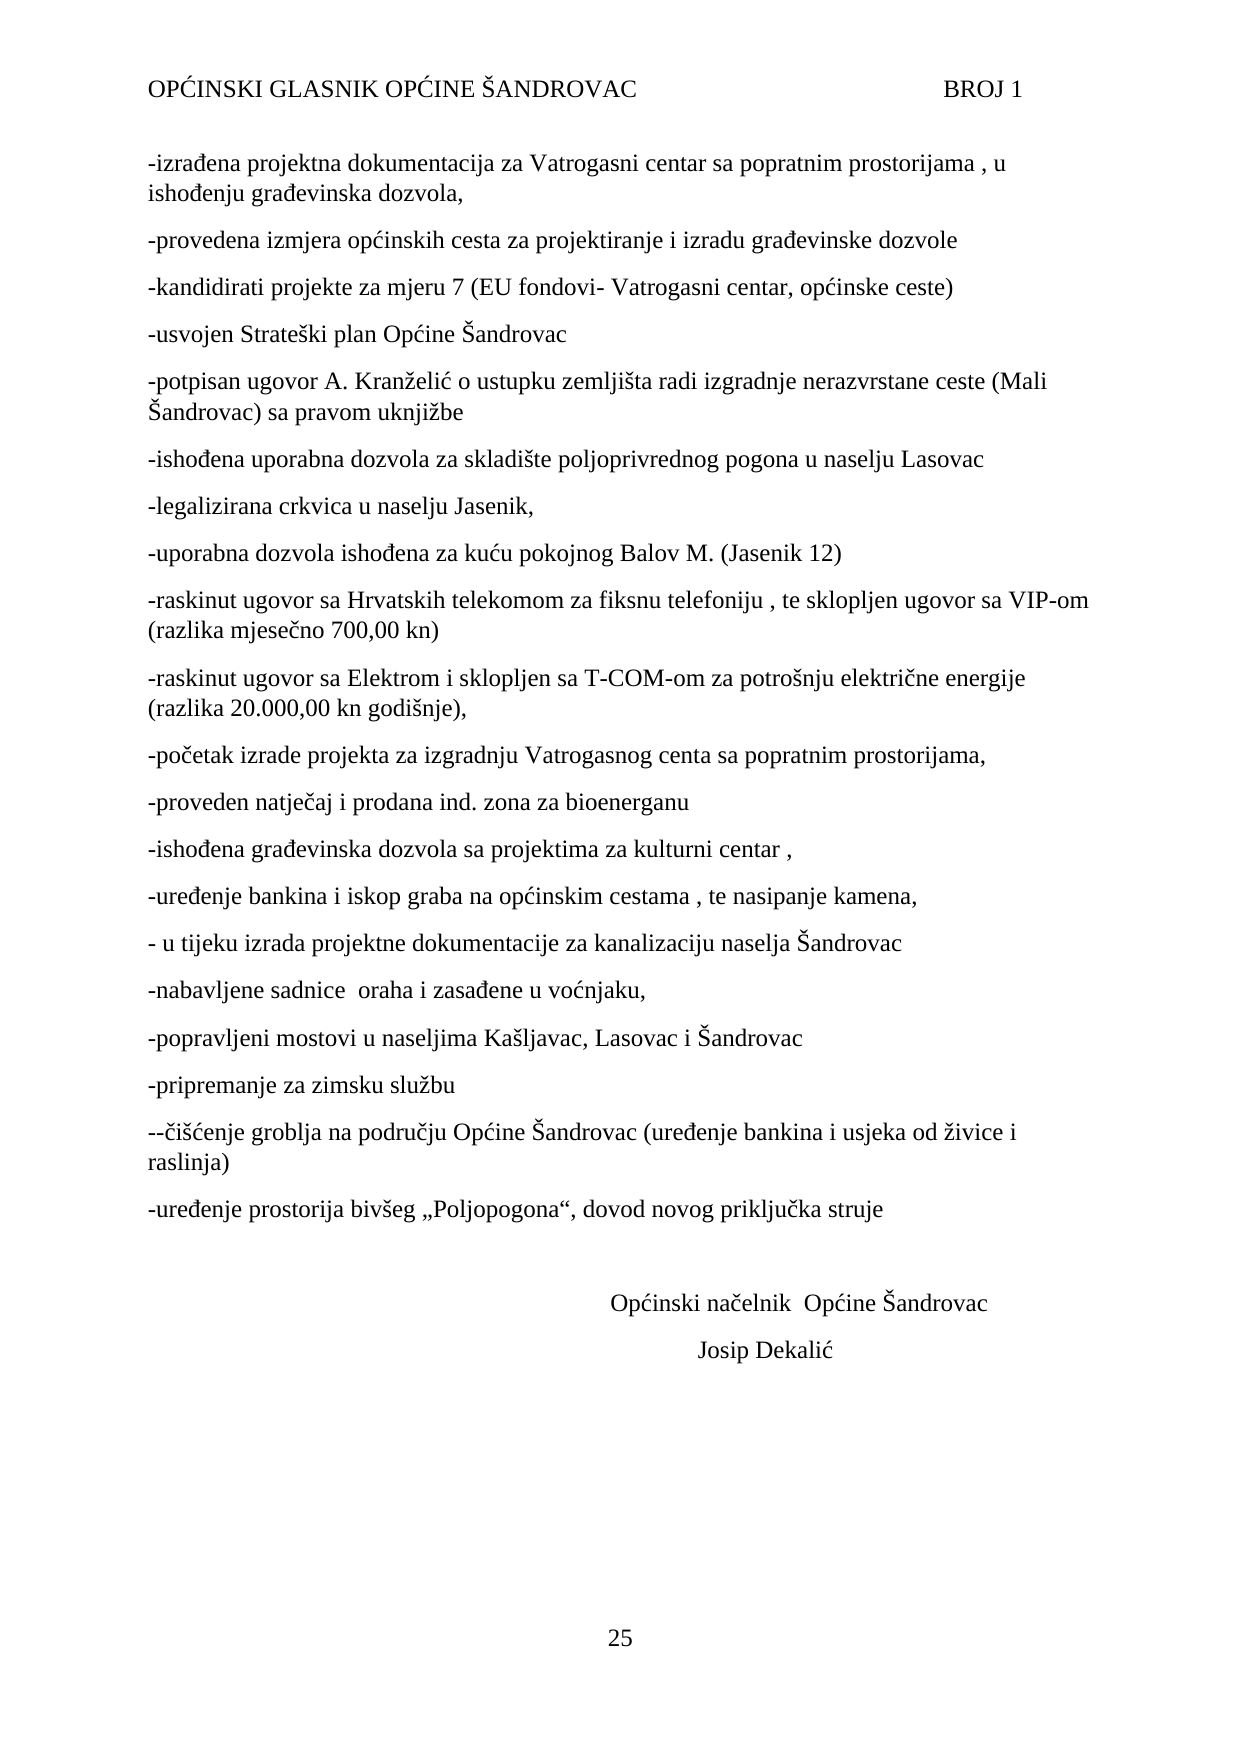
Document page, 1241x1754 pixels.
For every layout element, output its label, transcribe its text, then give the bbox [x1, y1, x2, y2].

text -provedena izmjera općinskih cesta za projektiranje i izradu građevinske dozvole [148, 225, 1093, 254]
text -uređenje prostorija bivšeg „Poljopogona“, dovod novog priključka struje [148, 1194, 1093, 1223]
text -uporabna dozvola ishođena za kuću pokojnog Balov M. (Jasenik 12) [148, 538, 1093, 567]
text -pripremanje za zimsku službu [148, 1070, 1093, 1098]
text -usvojen Strateški plan Općine Šandrovac [148, 319, 1093, 348]
text -legalizirana crkvica u naselju Jasenik, [148, 491, 1093, 520]
text -uređenje bankina i iskop graba na općinskim cestama , te nasipanje kamena, [148, 881, 1093, 910]
text -ishođena građevinska dozvola sa projektima za kulturni centar , [148, 834, 1093, 863]
text Josip Dekalić [148, 1336, 1093, 1364]
text -ishođena uporabna dozvola za skladište poljoprivrednog pogona u naselju Lasovac [148, 444, 1093, 473]
text -potpisan ugovor A. Kranželić o ustupku zemljišta radi izgradnje nerazvrstane ceste (Mali Šandrovac) sa pravom uknjižbe [148, 366, 1093, 426]
text -popravljeni mostovi u naseljima Kašljavac, Lasovac i Šandrovac [148, 1023, 1093, 1051]
text -raskinut ugovor sa Hrvatskih telekomom za fiksnu telefoniju , te sklopljen ugovor sa VIP-om (razlika mjesečno 700,00 kn) [148, 585, 1093, 644]
text -početak izrade projekta za izgradnju Vatrogasnog centa sa popratnim prostorijama, [148, 740, 1093, 769]
text -kandidirati projekte za mjeru 7 (EU fondovi- Vatrogasni centar, općinske ceste) [148, 272, 1093, 301]
text - u tijeku izrada projektne dokumentacije za kanalizaciju naselja Šandrovac [148, 928, 1093, 957]
text Općinski načelnik Općine Šandrovac [148, 1288, 1093, 1317]
text -raskinut ugovor sa Elektrom i sklopljen sa T-COM-om za potrošnju električne energije (razlika 20.000,00 kn godišnje), [148, 663, 1093, 722]
text -izrađena projektna dokumentacija za Vatrogasni centar sa popratnim prostorijama , u ishođenju građevinska dozvola, [148, 148, 1093, 207]
text --čišćenje groblja na području Općine Šandrovac (uređenje bankina i usjeka od živice i raslinja) [148, 1117, 1093, 1176]
text -nabavljene sadnice oraha i zasađene u voćnjaku, [148, 976, 1093, 1004]
text -proveden natječaj i prodana ind. zona za bioenerganu [148, 787, 1093, 816]
